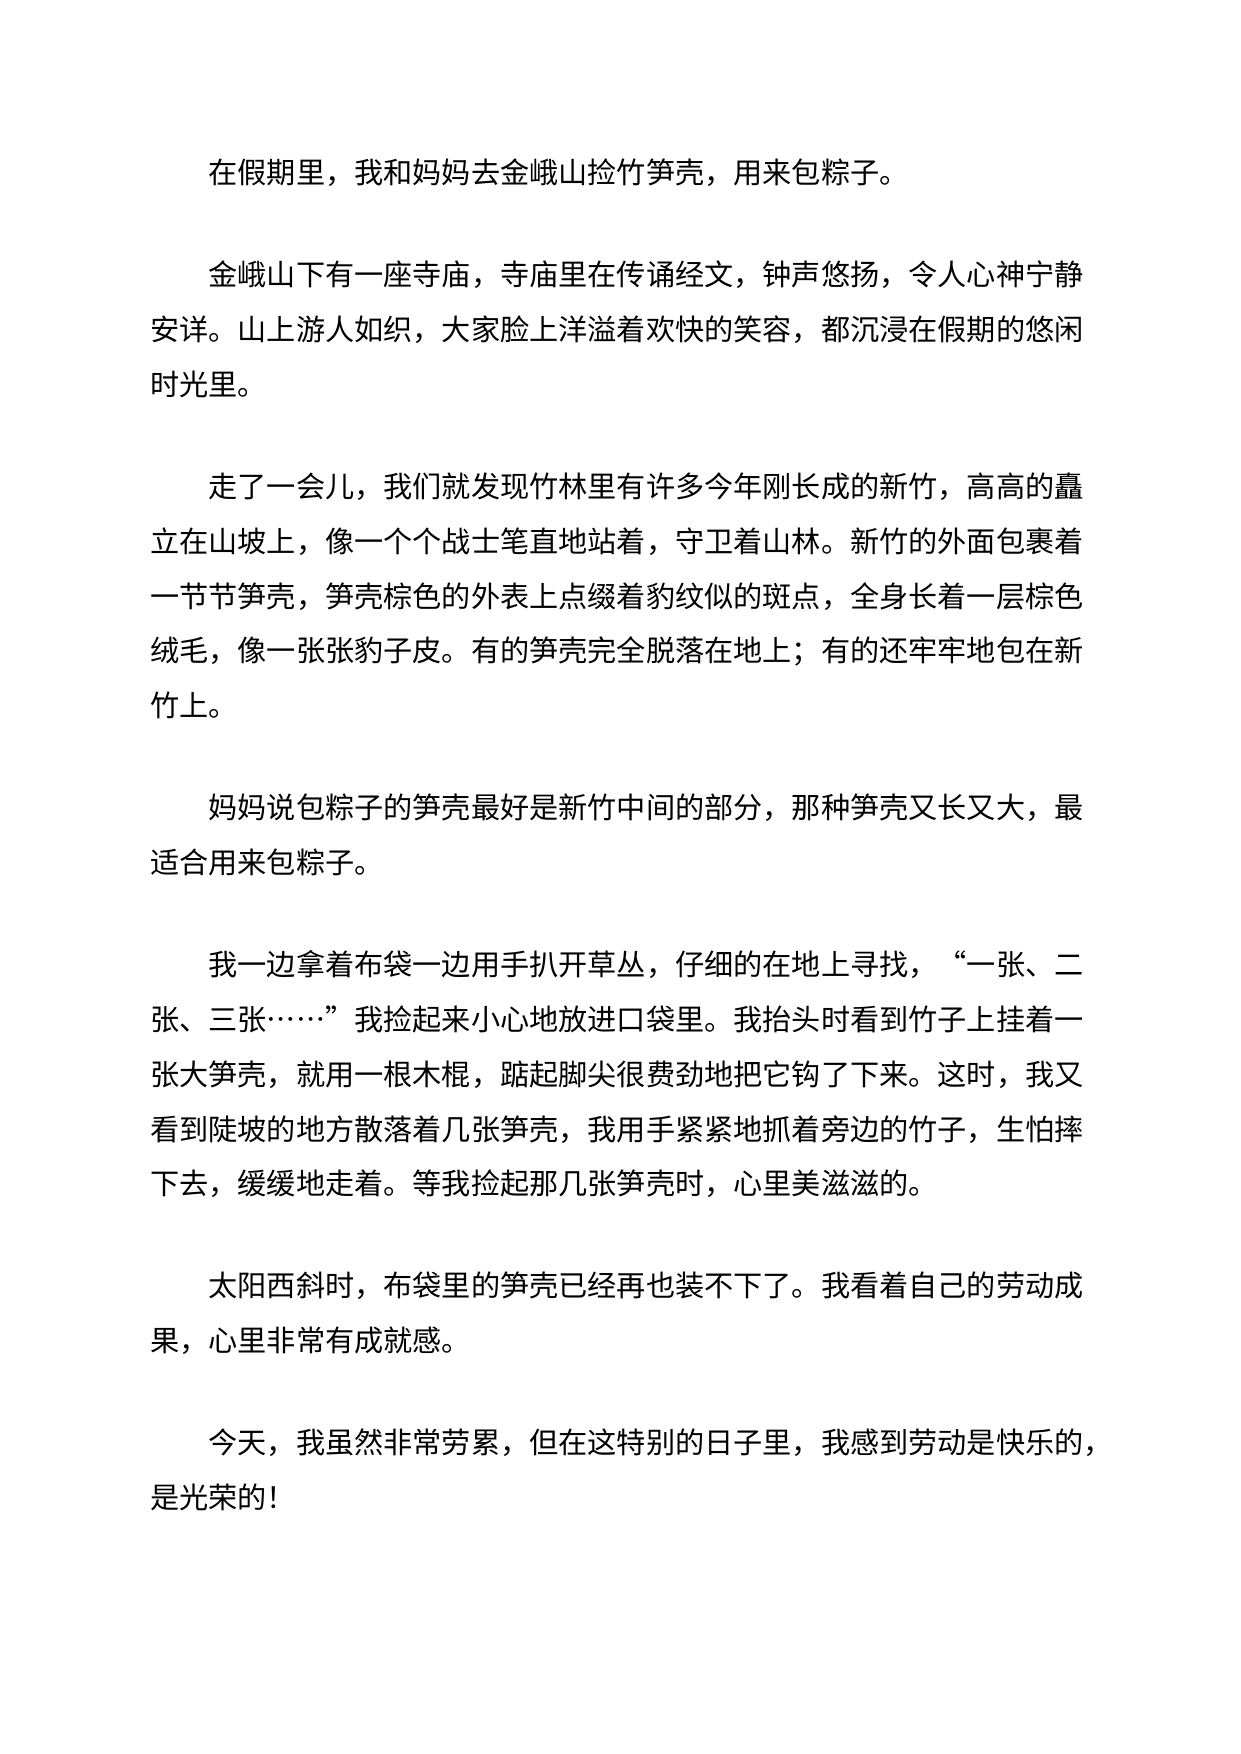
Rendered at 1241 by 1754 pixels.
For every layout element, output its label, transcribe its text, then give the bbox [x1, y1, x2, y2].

text 太阳西斜时，布袋里的笋壳已经再也装不下了。我看着自己的劳动成果，心里非常有成就感。 [150, 1263, 1090, 1360]
text 妈妈说包粽子的笋壳最好是新竹中间的部分，那种笋壳又长又大，最适合用来包粽子。 [150, 785, 1090, 882]
text 今天，我虽然非常劳累，但在这特别的日子里，我感到劳动是快乐的，是光荣的！ [150, 1419, 1090, 1517]
text 金峨山下有一座寺庙，寺庙里在传诵经文，钟声悠扬，令人心神宁静安详。山上游人如织，大家脸上洋溢着欢快的笑容，都沉浸在假期的悠闲时光里。 [150, 252, 1090, 404]
text 走了一会儿，我们就发现竹林里有许多今年刚长成的新竹，高高的矗立在山坡上，像一个个战士笔直地站着，守卫着山林。新竹的外面包裹着一节节笋壳，笋壳棕色的外表上点缀着豹纹似的斑点，全身长着一层棕色绒毛，像一张张豹子皮。有的笋壳完全脱落在地上；有的还牢牢地包在新竹上。 [150, 463, 1090, 725]
text 在假期里，我和妈妈去金峨山捡竹笋壳，用来包粽子。 [150, 150, 1090, 192]
text 我一边拿着布袋一边用手扒开草丛，仔细的在地上寻找，“一张、二张、三张……”我捡起来小心地放进口袋里。我抬头时看到竹子上挂着一张大笋壳，就用一根木棍，踮起脚尖很费劲地把它钩了下来。这时，我又看到陡坡的地方散落着几张笋壳，我用手紧紧地抓着旁边的竹子，生怕摔下去，缓缓地走着。等我捡起那几张笋壳时，心里美滋滋的。 [150, 941, 1090, 1203]
